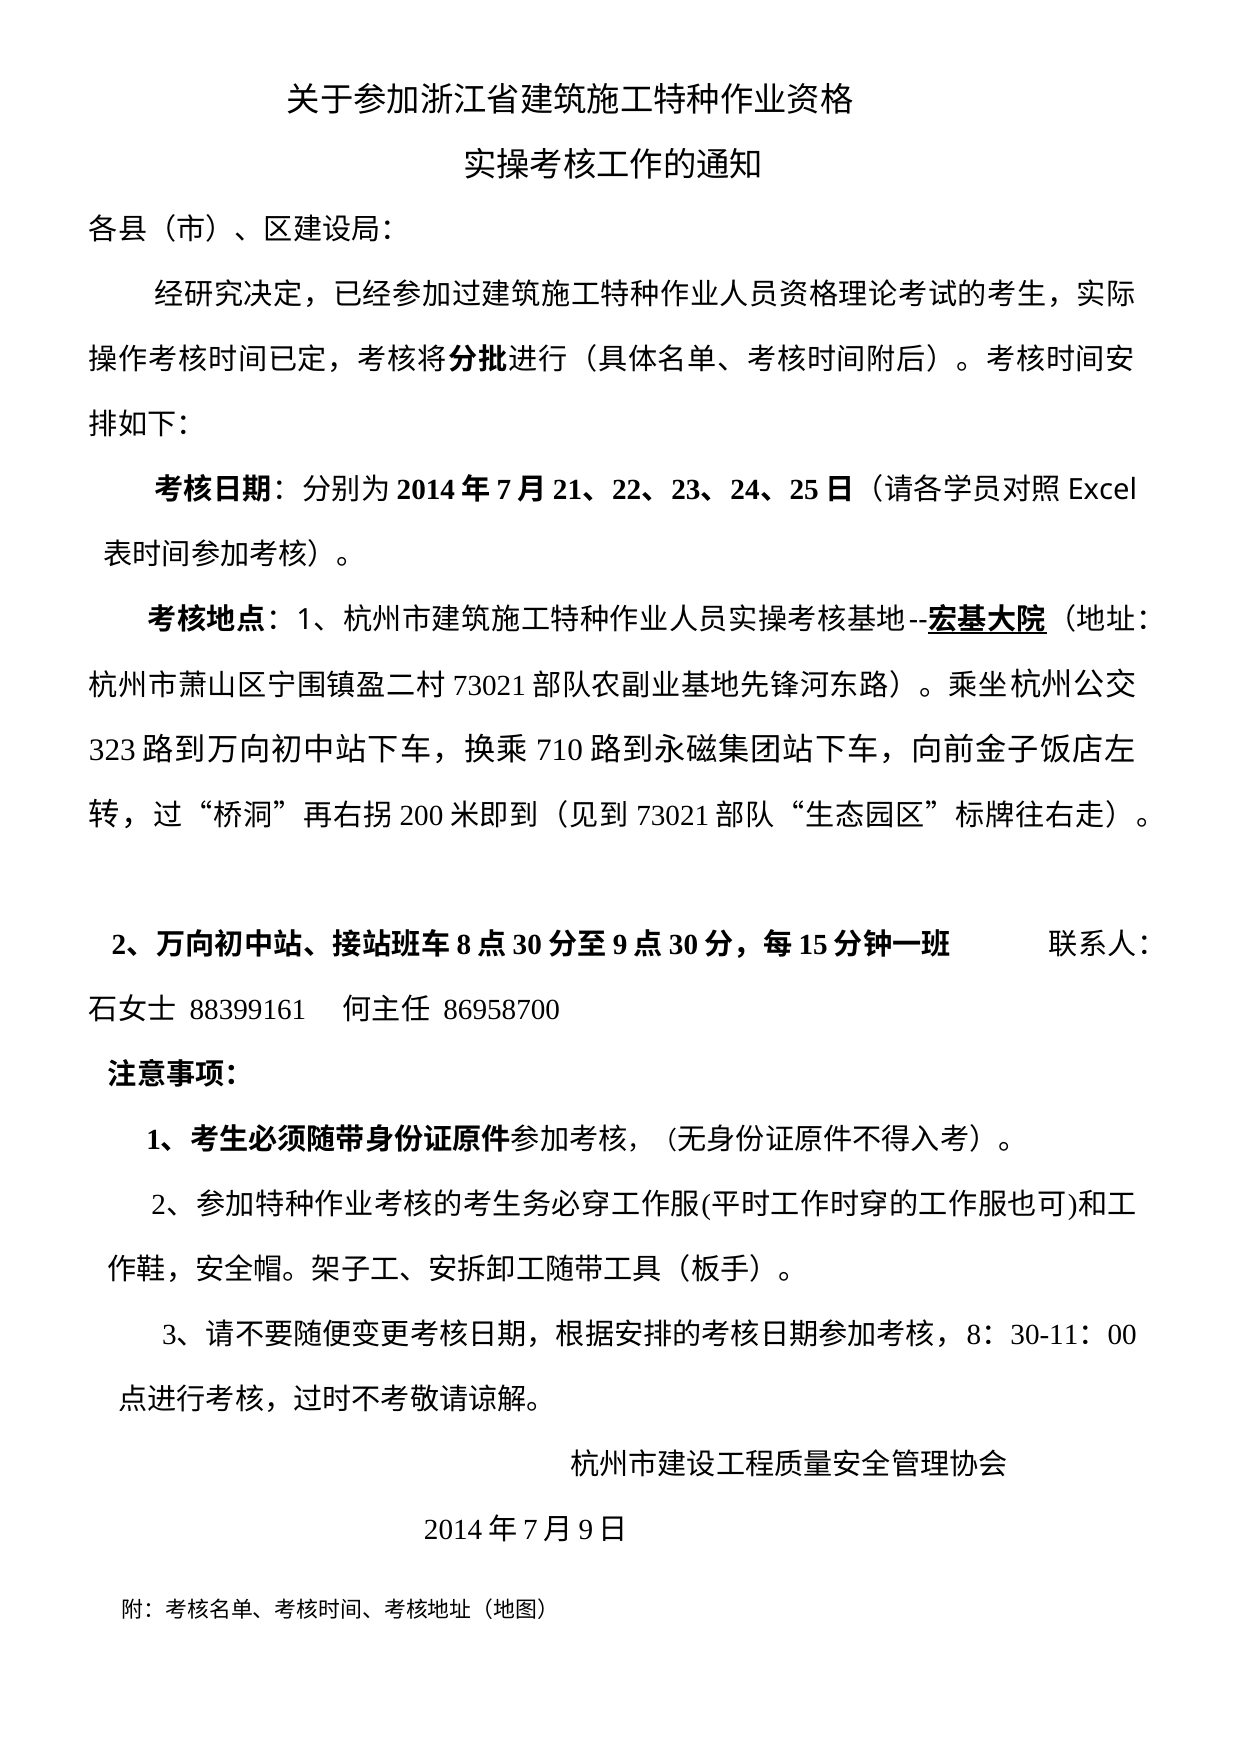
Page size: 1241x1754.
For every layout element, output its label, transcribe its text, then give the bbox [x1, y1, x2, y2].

text 注意事项： [107, 1039, 1137, 1104]
text 1、考生必须随带身份证原件参加考核，（无身份证原件不得入考）。 [89, 1104, 1137, 1169]
text 考核地点：1、杭州市建筑施工特种作业人员实操考核基地--宏基大院（地址：杭州市萧山区宁围镇盈二村73021部队农副业基地先锋河东路）。乘坐杭州公交323路到万向初中站下车，换乘710路到永磁集团站下车，向前金子饭店左转，过“桥洞”再右拐200米即到（见到73021部队“生态园区”标牌往右走）。 [89, 584, 1137, 909]
text 实操考核工作的通知 [89, 129, 1137, 194]
text 3、请不要随便变更考核日期，根据安排的考核日期参加考核，8：30-11：00点进行考核，过时不考敬请谅解。 [118, 1299, 1137, 1429]
text 附：考核名单、考核时间、考核地址（地图） [89, 1592, 1137, 1624]
text 2014年7月9日 [151, 1494, 1137, 1559]
text 2、万向初中站、接站班车8点30分至9点30分，每15分钟一班 联系人：石女士 88399161 何主任 86958700 [89, 909, 1137, 1039]
text 杭州市建设工程质量安全管理协会 [89, 1429, 1137, 1494]
text 考核日期：分别为2014年7月21、22、23、24、25日（请各学员对照Excel表时间参加考核）。 [103, 454, 1137, 584]
text 各县（市）、区建设局： [89, 194, 1137, 259]
text 2、参加特种作业考核的考生务必穿工作服(平时工作时穿的工作服也可)和工作鞋，安全帽。架子工、安拆卸工随带工具（板手）。 [107, 1169, 1137, 1299]
text 关于参加浙江省建筑施工特种作业资格 [32, 64, 1137, 129]
text 经研究决定，已经参加过建筑施工特种作业人员资格理论考试的考生，实际操作考核时间已定，考核将分批进行（具体名单、考核时间附后）。考核时间安排如下： [89, 259, 1137, 454]
